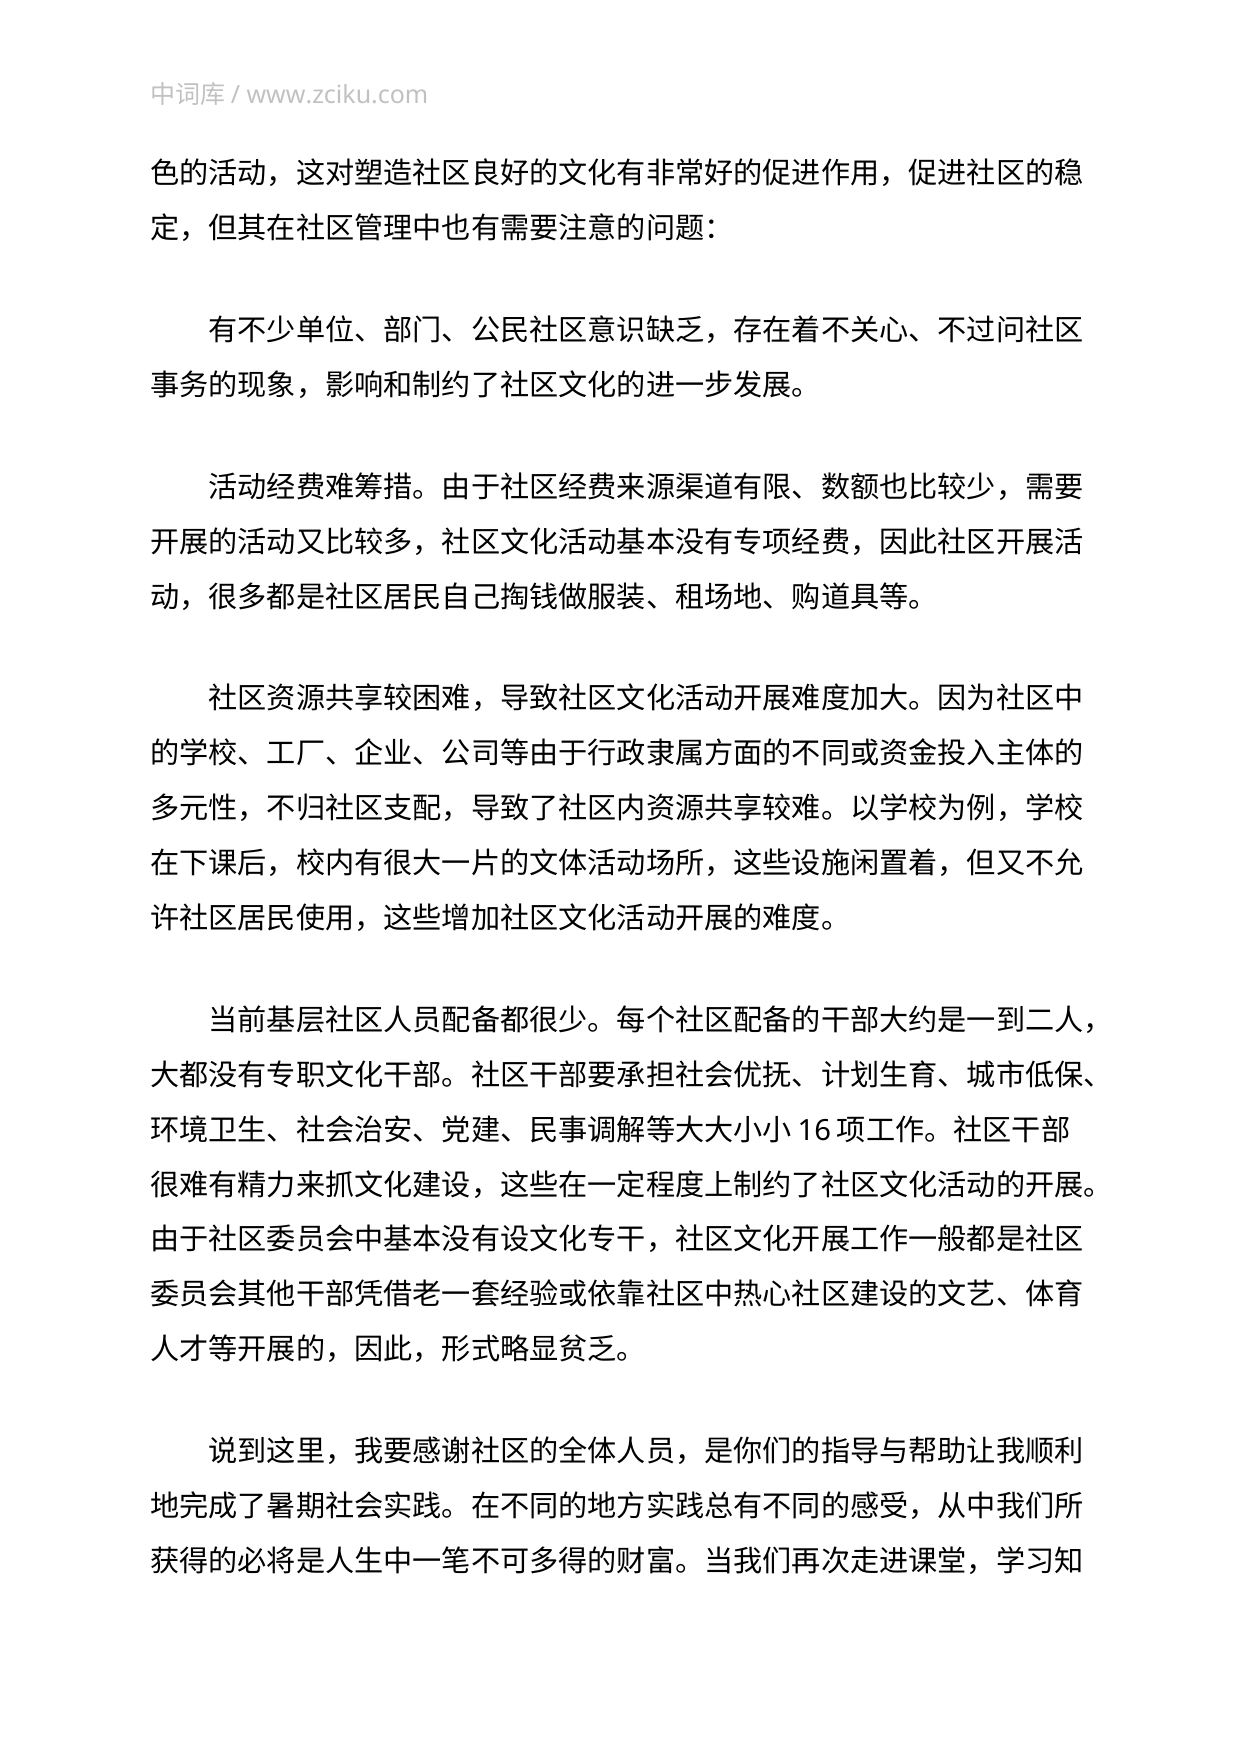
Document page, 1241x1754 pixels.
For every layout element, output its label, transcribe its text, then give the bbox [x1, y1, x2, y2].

text 活动经费难筹措。由于社区经费来源渠道有限、数额也比较少，需要开展的活动又比较多，社区文化活动基本没有专项经费，因此社区开展活动，很多都是社区居民自己掏钱做服装、租场地、购道具等。 [150, 463, 1090, 615]
text 有不少单位、部门、公民社区意识缺乏，存在着不关心、不过问社区事务的现象，影响和制约了社区文化的进一步发展。 [150, 307, 1090, 404]
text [150, 1427, 1090, 1579]
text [150, 150, 1090, 247]
text 社区资源共享较困难，导致社区文化活动开展难度加大。因为社区中的学校、工厂、企业、公司等由于行政隶属方面的不同或资金投入主体的多元性，不归社区支配，导致了社区内资源共享较难。以学校为例，学校在下课后，校内有很大一片的文体活动场所，这些设施闲置着，但又不允许社区居民使用，这些增加社区文化活动开展的难度。 [150, 675, 1090, 937]
text 当前基层社区人员配备都很少。每个社区配备的干部大约是一到二人，大都没有专职文化干部。社区干部要承担社会优抚、计划生育、城市低保、环境卫生、社会治安、党建、民事调解等大大小小16项工作。社区干部很难有精力来抓文化建设，这些在一定程度上制约了社区文化活动的开展。由于社区委员会中基本没有设文化专干，社区文化开展工作一般都是社区委员会其他干部凭借老一套经验或依靠社区中热心社区建设的文艺、体育人才等开展的，因此，形式略显贫乏。 [150, 996, 1090, 1368]
